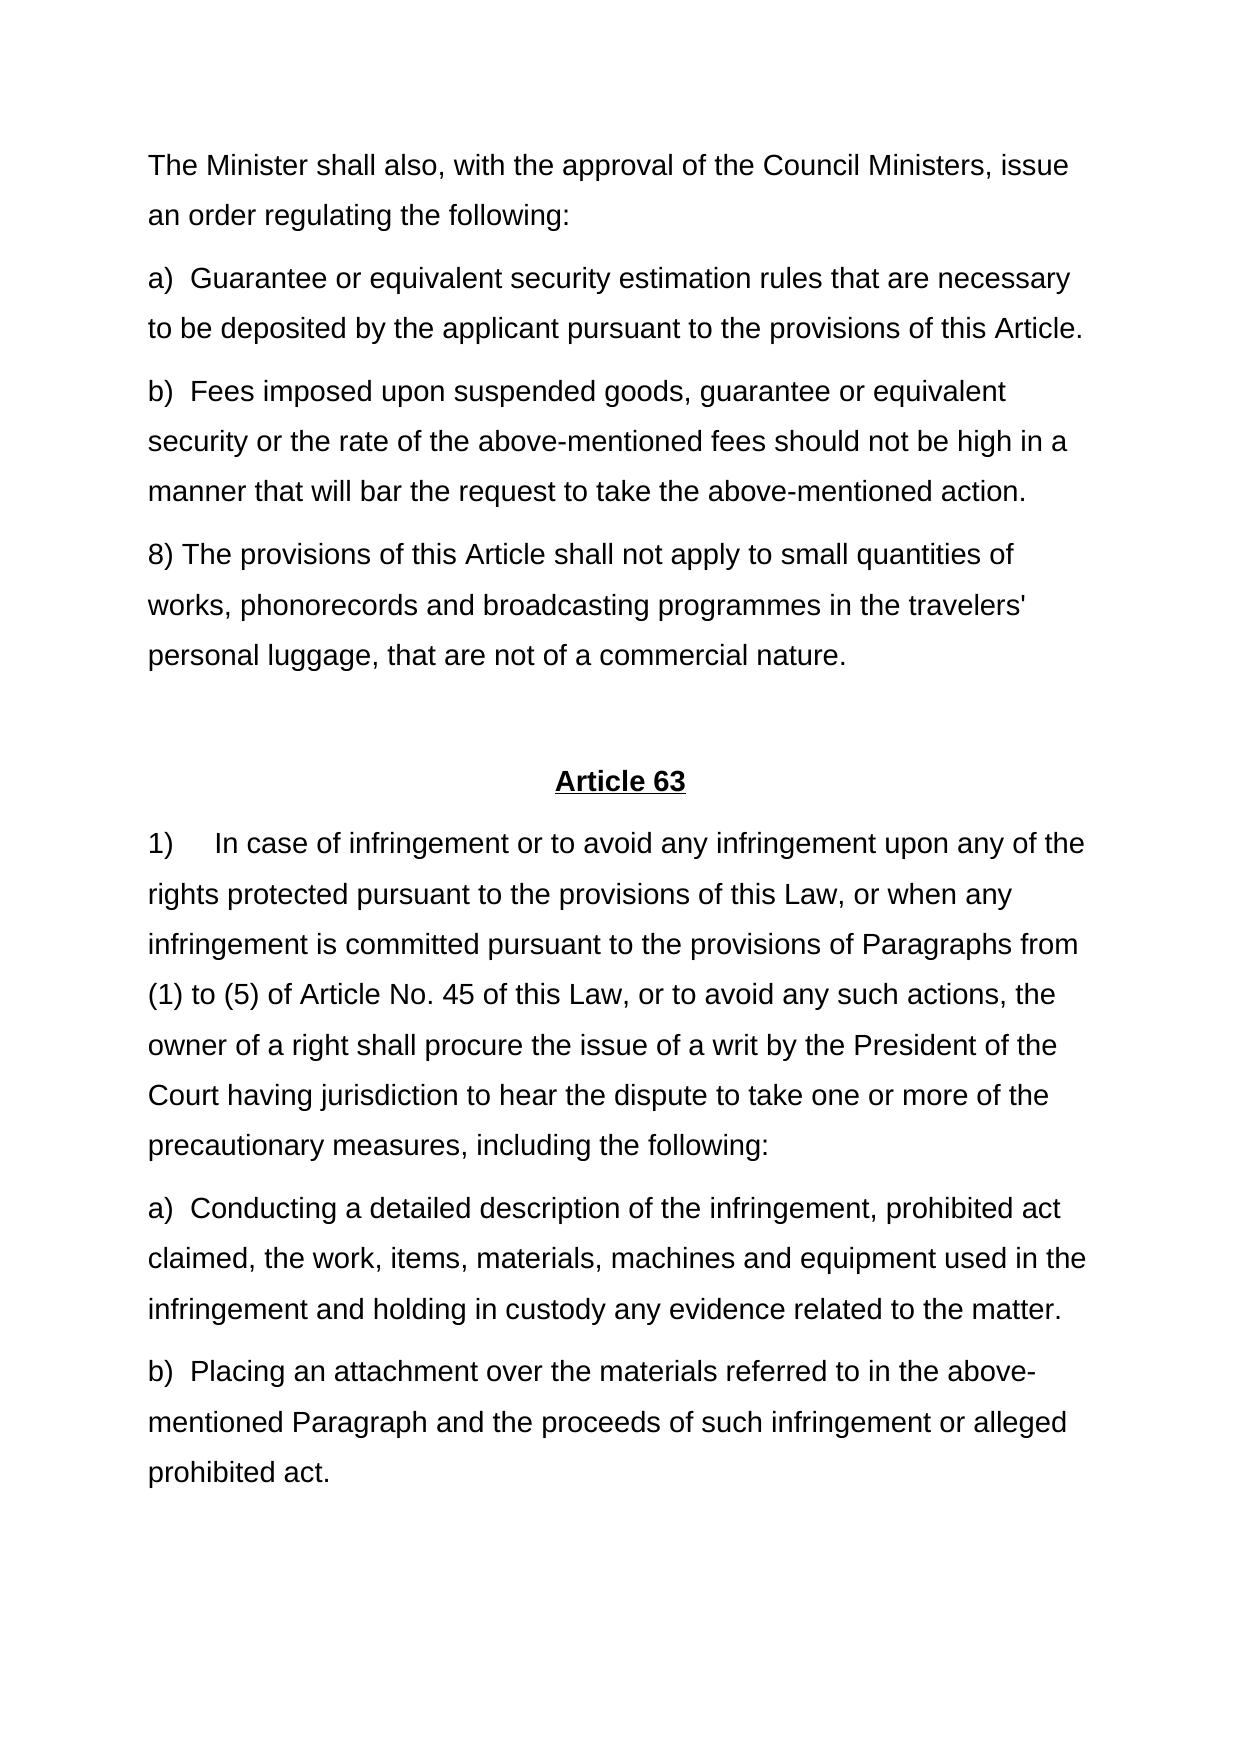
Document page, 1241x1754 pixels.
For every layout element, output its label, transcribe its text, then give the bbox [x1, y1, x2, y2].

text a) Guarantee or equivalent security estimation rules that are necessary to be deposited by the applicant pursuant to the provisions of this Article. [148, 261, 1093, 344]
text The Minister shall also, with the approval of the Council Ministers, issue an order regulating the following: [148, 148, 1093, 231]
text b) Fees imposed upon suspended goods, guarantee or equivalent security or the rate of the above-mentioned fees should not be high in a manner that will bar the request to take the above-mentioned action. [148, 374, 1093, 508]
text 1) In case of infringement or to avoid any infringement upon any of the rights protected pursuant to the provisions of this Law, or when any infringement is committed pursuant to the provisions of Paragraphs from (1) to (5) of Article No. 45 of this Law, or to avoid any such actions, the owner of a right shall procure the issue of a writ by the President of the Court having jurisdiction to hear the dispute to take one or more of the precautionary measures, including the following: [148, 826, 1093, 1162]
text Article 63 [148, 763, 1093, 797]
text 8) The provisions of this Article shall not apply to small quantities of works, phonorecords and broadcasting programmes in the travelers' personal luggage, that are not of a commercial nature. [148, 537, 1093, 671]
text b) Placing an attachment over the materials referred to in the above-mentioned Paragraph and the proceeds of such infringement or alleged prohibited act. [148, 1354, 1093, 1489]
text a) Conducting a detailed description of the infringement, prohibited act claimed, the work, items, materials, machines and equipment used in the infringement and holding in custody any evidence related to the matter. [148, 1191, 1093, 1325]
